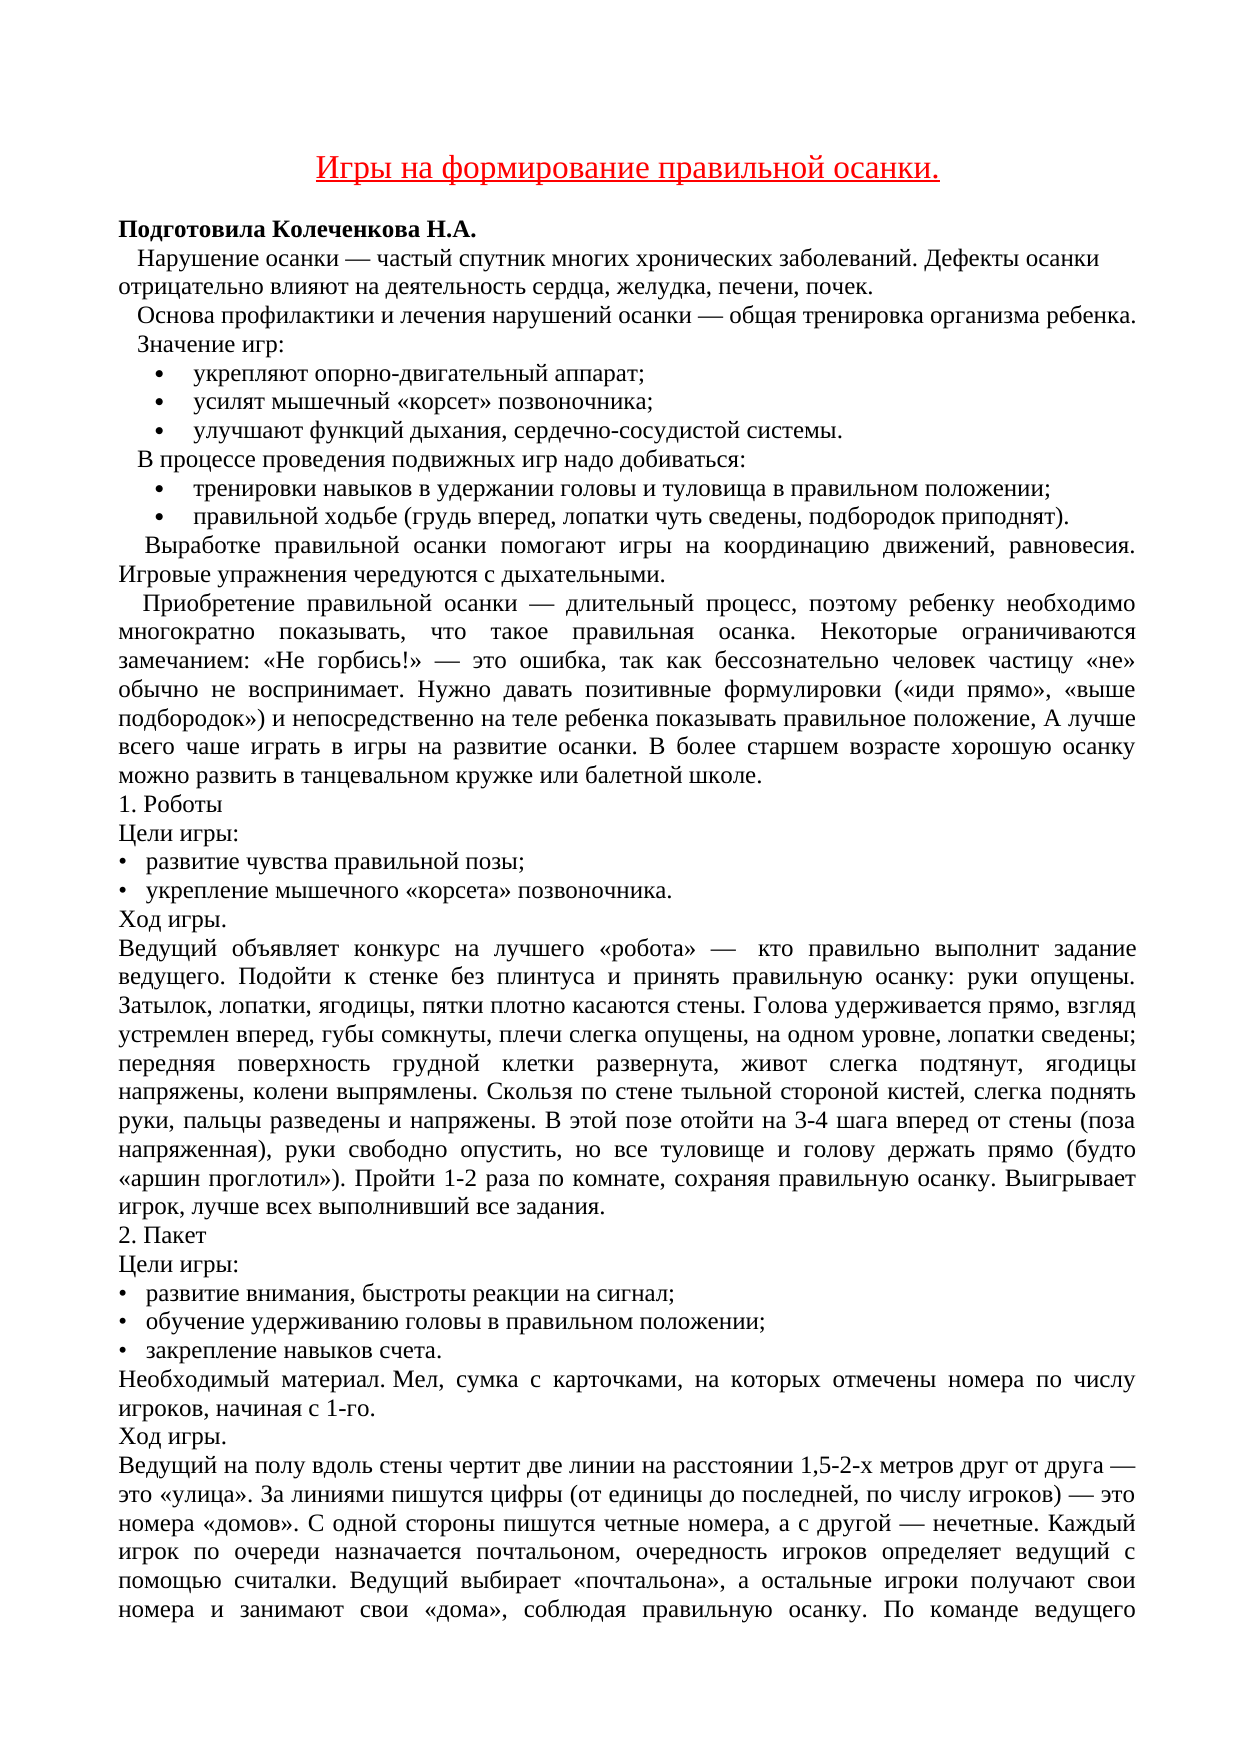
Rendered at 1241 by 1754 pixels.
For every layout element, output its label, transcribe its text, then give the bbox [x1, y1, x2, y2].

text 2. Пакет [118, 1220, 1137, 1249]
text Необходимый материал. Мел, сумка с карточками, на которых отмечены номера по числу игроков, начиная с 1-го. [118, 1364, 1137, 1421]
list усилят мышечный «корсет» позвоночника; [156, 386, 1137, 415]
list тренировки навыков в удержании головы и туловища в правильном положении; [156, 473, 1137, 501]
text Цели игры: [118, 1249, 1137, 1278]
text Ход игры. [118, 904, 1137, 933]
text • укрепление мышечного «корсета» позвоночника. [118, 875, 1137, 904]
text • закрепление навыков счета. [118, 1335, 1137, 1364]
text Ведущий объявляет конкурс на лучшего «робота» — кто правильно выполнит задание ведущего. Подойти к стенке без плинтуса и принять правильную осанку: руки опущены. Затылок, лопатки, ягодицы, пятки плотно касаются стены. Голова удерживается прямо, взгляд устремлен вперед, губы сомкнуты, плечи слегка опущены, на одном уровне, лопатки сведены; передняя поверхность грудной клетки развернута, живот слегка подтянут, ягодицы напряжены, колени выпрямлены. Скользя по стене тыльной стороной кистей, слегка поднять руки, пальцы разведены и напряжены. В этой позе отойти на 3-4 шага вперед от стены (поза напряженная), руки свободно опустить, но все туловище и голову держать прямо (будто «аршин проглотил»). Пройти 1-2 раза по комнате, сохраняя правильную осанку. Выигрывает игрок, лучше всех выполнивший все задания. [118, 933, 1137, 1220]
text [118, 1450, 1137, 1623]
text Значение игр: [118, 329, 1137, 358]
text Цели игры: [118, 818, 1137, 846]
text Ход игры. [118, 1421, 1137, 1450]
list улучшают функций дыхания, сердечно-сосудистой системы. [156, 415, 1137, 444]
text Игры на формирование правильной осанки. [118, 147, 1137, 185]
text В процессе проведения подвижных игр надо добиваться: [118, 444, 1137, 473]
text Нарушение осанки — частый спутник многих хронических заболеваний. Дефекты осанки отрицательно влияют на деятельность сердца, желудка, печени, почек. [118, 243, 1137, 300]
text Подготовила Колеченкова Н.А. [118, 214, 1137, 243]
text • обучение удерживанию головы в правильном положении; [118, 1306, 1137, 1335]
text Выработке правильной осанки помогают игры на координацию движений, равновесия. Игровые упражнения чередуются с дыхательными. [118, 530, 1137, 588]
text 1. Роботы [118, 789, 1137, 818]
list правильной ходьбе (грудь вперед, лопатки чуть сведены, подбородок приподнят). [156, 501, 1137, 530]
text Приобретение правильной осанки — длительный процесс, поэтому ребенку необходимо многократно показывать, что такое правильная осанка. Некоторые ограничиваются замечанием: «Не горбись!» — это ошибка, так как бессознательно человек частицу «не» обычно не воспринимает. Нужно давать позитивные формулировки («иди прямо», «выше подбородок») и непосредственно на теле ребенка показывать правильное положение, А лучше всего чаше играть в игры на развитие осанки. В более старшем возрасте хорошую осанку можно развить в танцевальном кружке или балетной школе. [118, 588, 1137, 789]
list укрепляют опорно-двигательный аппарат; [156, 358, 1137, 386]
text Основа профилактики и лечения нарушений осанки — общая тренировка организма ребенка. [118, 300, 1137, 329]
text • развитие внимания, быстроты реакции на сигнал; [118, 1278, 1137, 1306]
text • развитие чувства правильной позы; [118, 846, 1137, 875]
